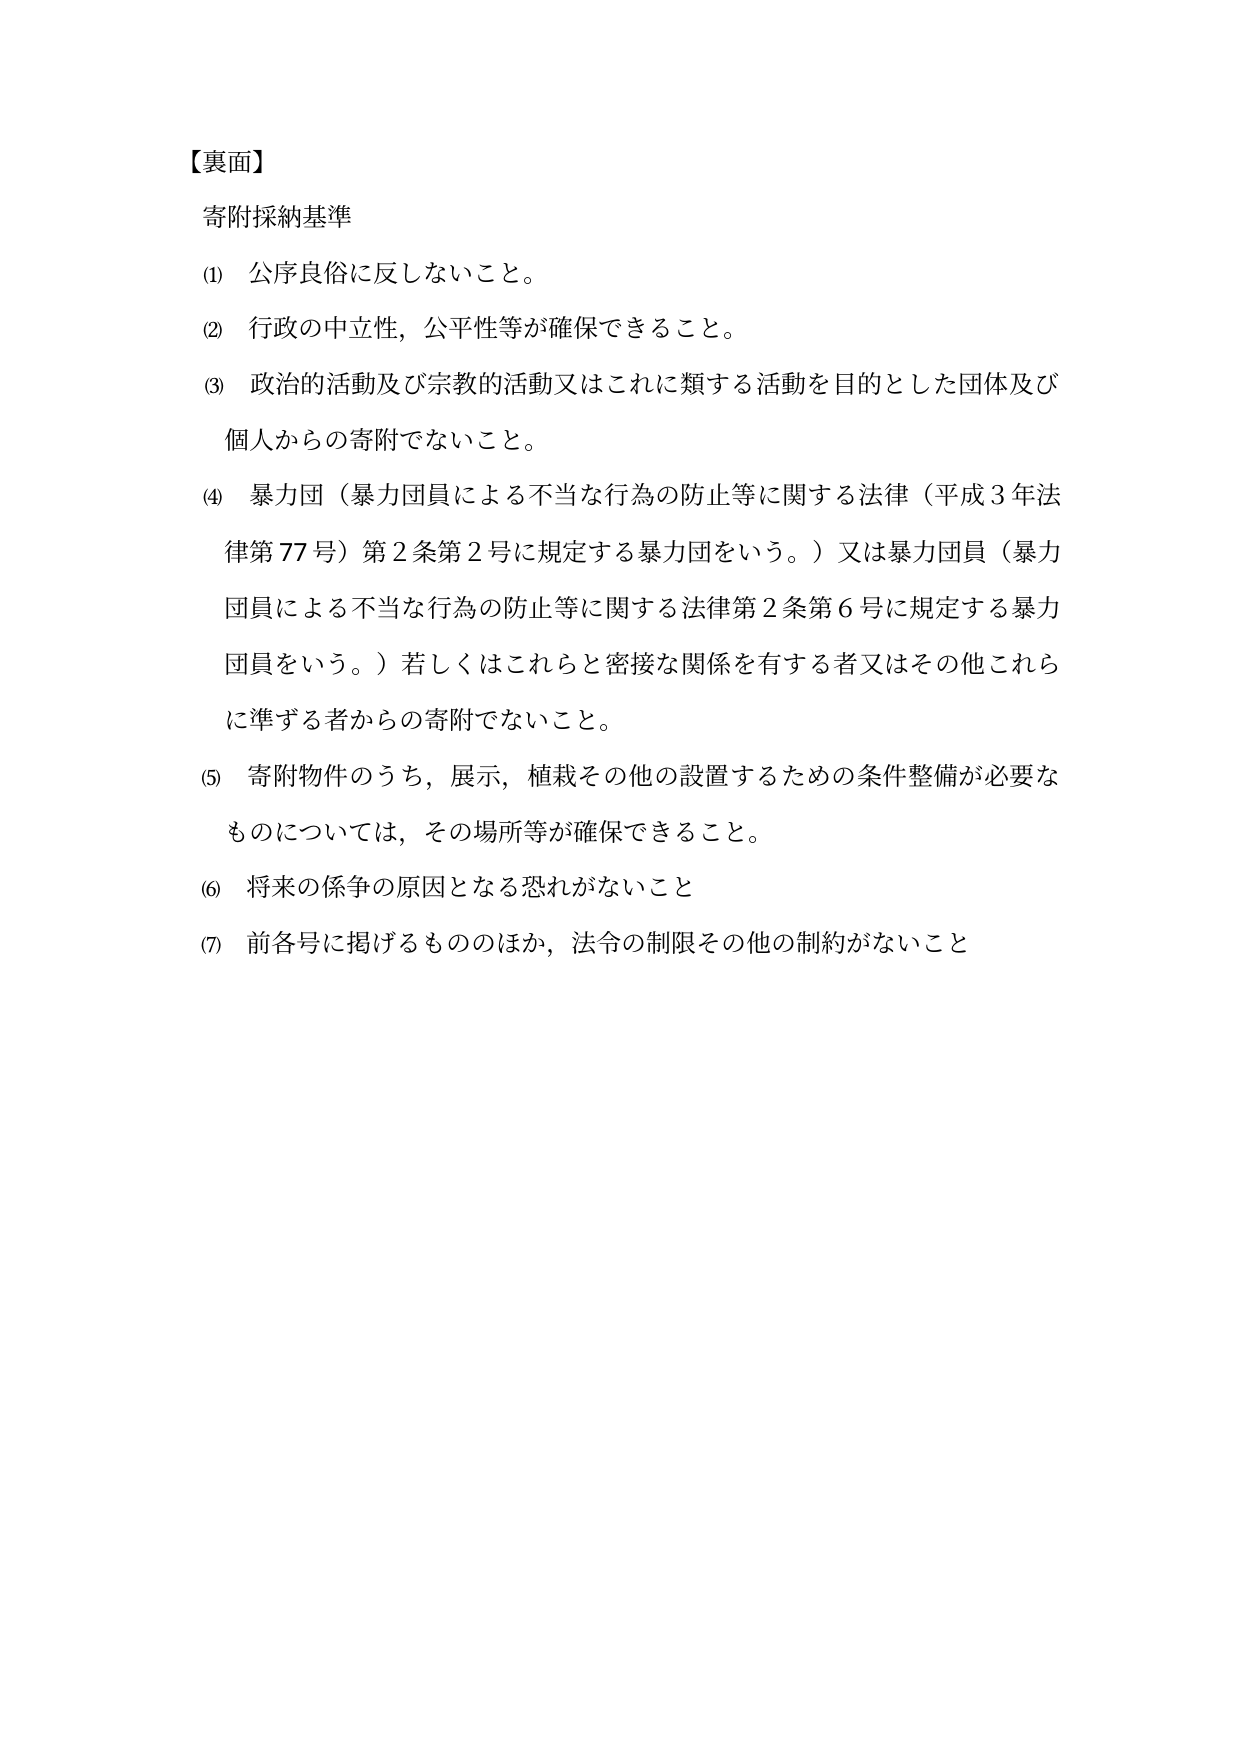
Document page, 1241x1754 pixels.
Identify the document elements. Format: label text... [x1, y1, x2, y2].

text ⑺ 前各号に掲げるもののほか，法令の制限その他の制約がないこと [200, 923, 1063, 960]
text 寄附採納基準 [177, 197, 1063, 234]
text ⑶ 政治的活動及び宗教的活動又はこれに類する活動を目的とした団体及び個人からの寄附でないこと。 [203, 363, 1063, 457]
text ⑷ 暴力団（暴力団員による不当な行為の防止等に関する法律（平成３年法律第77号）第２条第２号に規定する暴力団をいう。）又は暴力団員（暴力団員による不当な行為の防止等に関する法律第２条第６号に規定する暴力団員をいう。）若しくはこれらと密接な関係を有する者又はその他これらに準ずる者からの寄附でないこと。 [202, 475, 1063, 738]
text ⑴ 公序良俗に反しないこと。 [177, 252, 1063, 290]
text 【裏面】 [177, 142, 1063, 179]
text ⑵ 行政の中立性，公平性等が確保できること。 [177, 308, 1063, 346]
text ⑹ 将来の係争の原因となる恐れがないこと [200, 867, 1063, 905]
text ⑸ 寄附物件のうち，展示，植栽その他の設置するための条件整備が必要なものについては，その場所等が確保できること。 [200, 756, 1063, 849]
